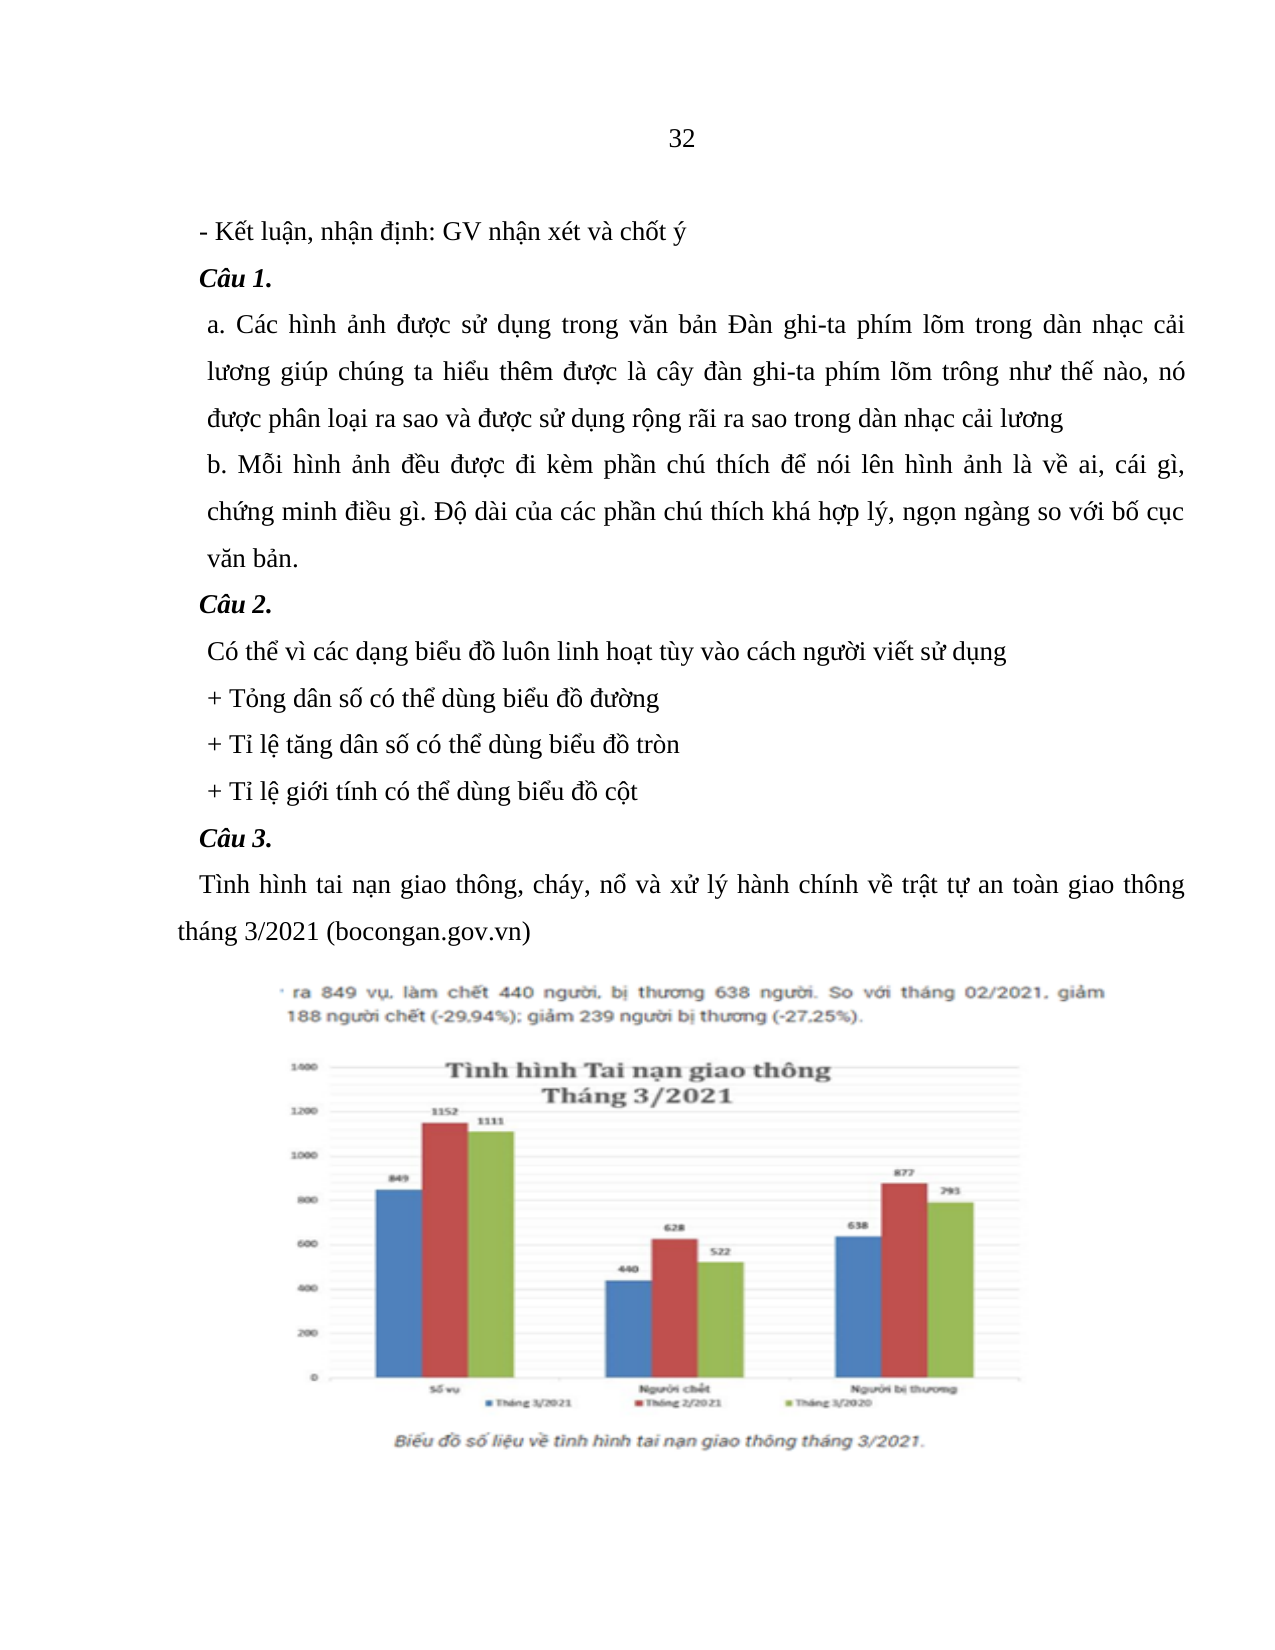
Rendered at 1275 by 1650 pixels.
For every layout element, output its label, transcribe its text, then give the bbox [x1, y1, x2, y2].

text Câu 1. [199, 262, 1186, 293]
text Có thể vì các dạng biểu đồ luôn linh hoạt tùy vào cách người viết sử dụng [207, 635, 1186, 666]
picture [274, 982, 1123, 1463]
text a. Các hình ảnh được sử dụng trong văn bản Đàn ghi-ta phím lõm trong dàn nhạc cải lương giúp chúng ta hiểu thêm được là cây đàn ghi-ta phím lõm trông như thế nào, nó được phân loại ra sao và được sử dụng rộng rãi ra sao trong dàn nhạc cải lương [207, 308, 1186, 433]
text Câu 3. [199, 822, 1186, 853]
text + Tỏng dân số có thể dùng biểu đồ đường [207, 682, 1186, 713]
text + Tỉ lệ giới tính có thể dùng biểu đồ cột [207, 775, 1186, 806]
text Tình hình tai nạn giao thông, cháy, nổ và xử lý hành chính về trật tự an toàn giao thông tháng 3/2021 (bocongan.gov.vn) [177, 868, 1186, 946]
text - Kết luận, nhận định: GV nhận xét và chốt ý [199, 215, 1186, 246]
text Câu 2. [199, 588, 1186, 619]
text b. Mỗi hình ảnh đều được đi kèm phần chú thích để nói lên hình ảnh là về ai, cái gì, chứng minh điều gì. Độ dài của các phần chú thích khá hợp lý, ngọn ngàng so với bố cục văn bản. [207, 448, 1186, 573]
text + Tỉ lệ tăng dân số có thể dùng biểu đồ tròn [207, 728, 1186, 759]
